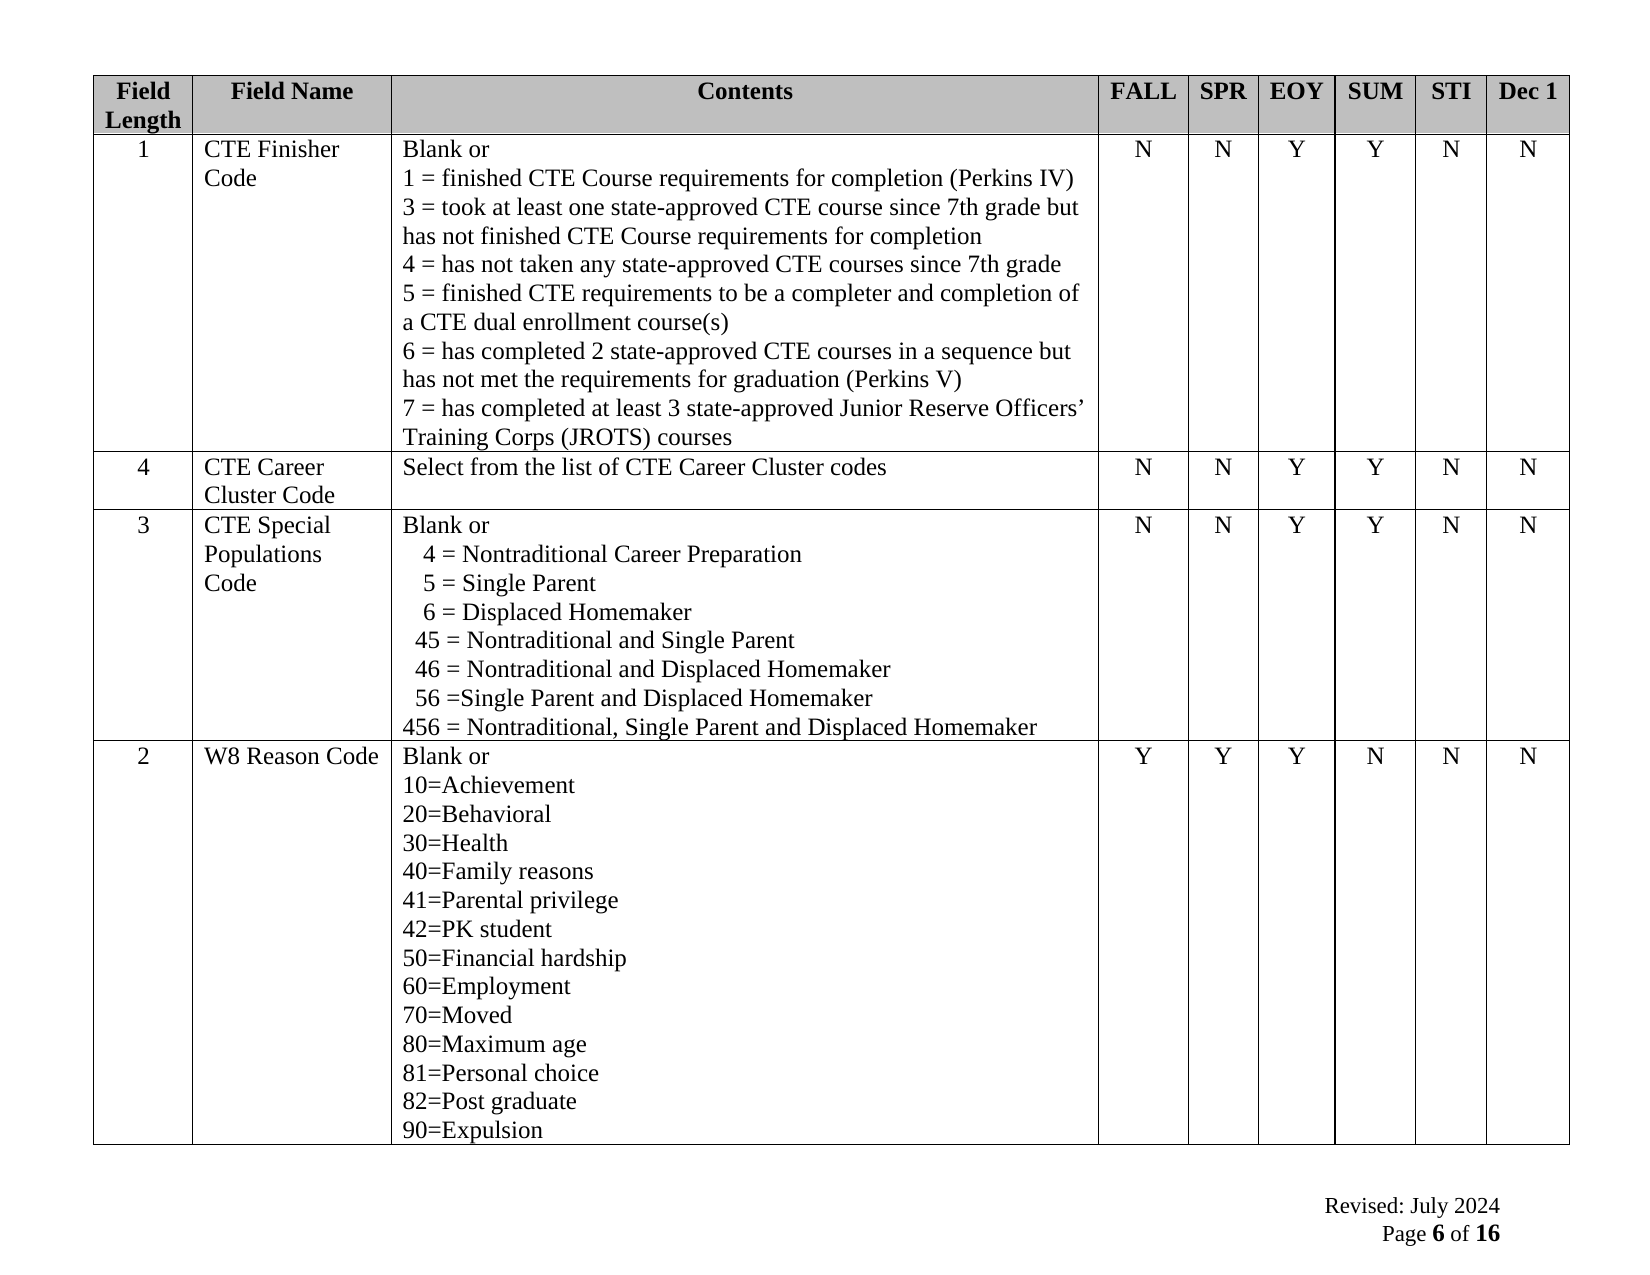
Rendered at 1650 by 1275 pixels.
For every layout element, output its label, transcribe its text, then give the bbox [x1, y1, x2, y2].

table_header STI [1416, 76, 1486, 133]
table_header SUM [1336, 76, 1415, 133]
table_cell CTE Career Cluster Code [193, 452, 391, 509]
table_cell Y [1259, 741, 1334, 1144]
table_cell N [1487, 452, 1569, 509]
table_cell N [1189, 510, 1258, 740]
table_cell Y [1336, 452, 1415, 509]
table_cell Blank or 10=Achievement 20=Behavioral 30=Health 40=Family reasons 41=Parental privilege 42=PK student 50=Financial hardship 60=Employment 70=Moved 80=Maximum age 81=Personal choice 82=Post graduate 90=Expulsion [392, 741, 1098, 1144]
table_cell Y [1336, 135, 1415, 451]
table_cell 3 [94, 510, 192, 740]
table_cell Y [1259, 135, 1334, 451]
table_header SPR [1189, 76, 1258, 133]
table_cell N [1487, 741, 1569, 1144]
table_cell W8 Reason Code [193, 741, 391, 1144]
table_cell N [1416, 510, 1486, 740]
table_header EOY [1259, 76, 1334, 133]
table_cell N [1487, 510, 1569, 740]
table_header FALL [1099, 76, 1188, 133]
table_cell Select from the list of CTE Career Cluster codes [392, 452, 1098, 509]
table_header Field Length [94, 76, 192, 133]
table_cell Y [1189, 741, 1258, 1144]
table_header Dec 1 [1487, 76, 1569, 133]
table_cell CTE Special Populations Code [193, 510, 391, 740]
table_cell 2 [94, 741, 192, 1144]
table_cell N [1099, 452, 1188, 509]
table_cell N [1416, 135, 1486, 451]
table_header Contents [392, 76, 1098, 133]
table_cell N [1189, 135, 1258, 451]
table_cell N [1099, 510, 1188, 740]
table_cell 1 [94, 135, 192, 451]
table_cell Y [1336, 510, 1415, 740]
table_cell CTE Finisher Code [193, 135, 391, 451]
table_cell Y [1259, 510, 1334, 740]
table_cell N [1189, 452, 1258, 509]
table_cell Blank or 1 = finished CTE Course requirements for completion (Perkins IV) 3 = took at least one state-approved CTE course since 7th grade but has not finished CTE Course requirements for completion 4 = has not taken any state-approved CTE courses since 7th grade 5 = finished CTE requirements to be a completer and completion of a CTE dual enrollment course(s) 6 = has completed 2 state-approved CTE courses in a sequence but has not met the requirements for graduation (Perkins V) 7 = has completed at least 3 state-approved Junior Reserve Officers’ Training Corps (JROTS) courses [392, 135, 1098, 451]
table_cell N [1099, 135, 1188, 451]
table_cell 4 [94, 452, 192, 509]
table_cell N [1416, 452, 1486, 509]
table_header Field Name [193, 76, 391, 133]
table_cell N [1416, 741, 1486, 1144]
table_cell Y [1259, 452, 1334, 509]
table_cell Y [1099, 741, 1188, 1144]
table_cell N [1336, 741, 1415, 1144]
table_cell N [1487, 135, 1569, 451]
table_cell Blank or 4 = Nontraditional Career Preparation 5 = Single Parent 6 = Displaced Homemaker 45 = Nontraditional and Single Parent 46 = Nontraditional and Displaced Homemaker 56 =Single Parent and Displaced Homemaker 456 = Nontraditional, Single Parent and Displaced Homemaker [392, 510, 1098, 740]
